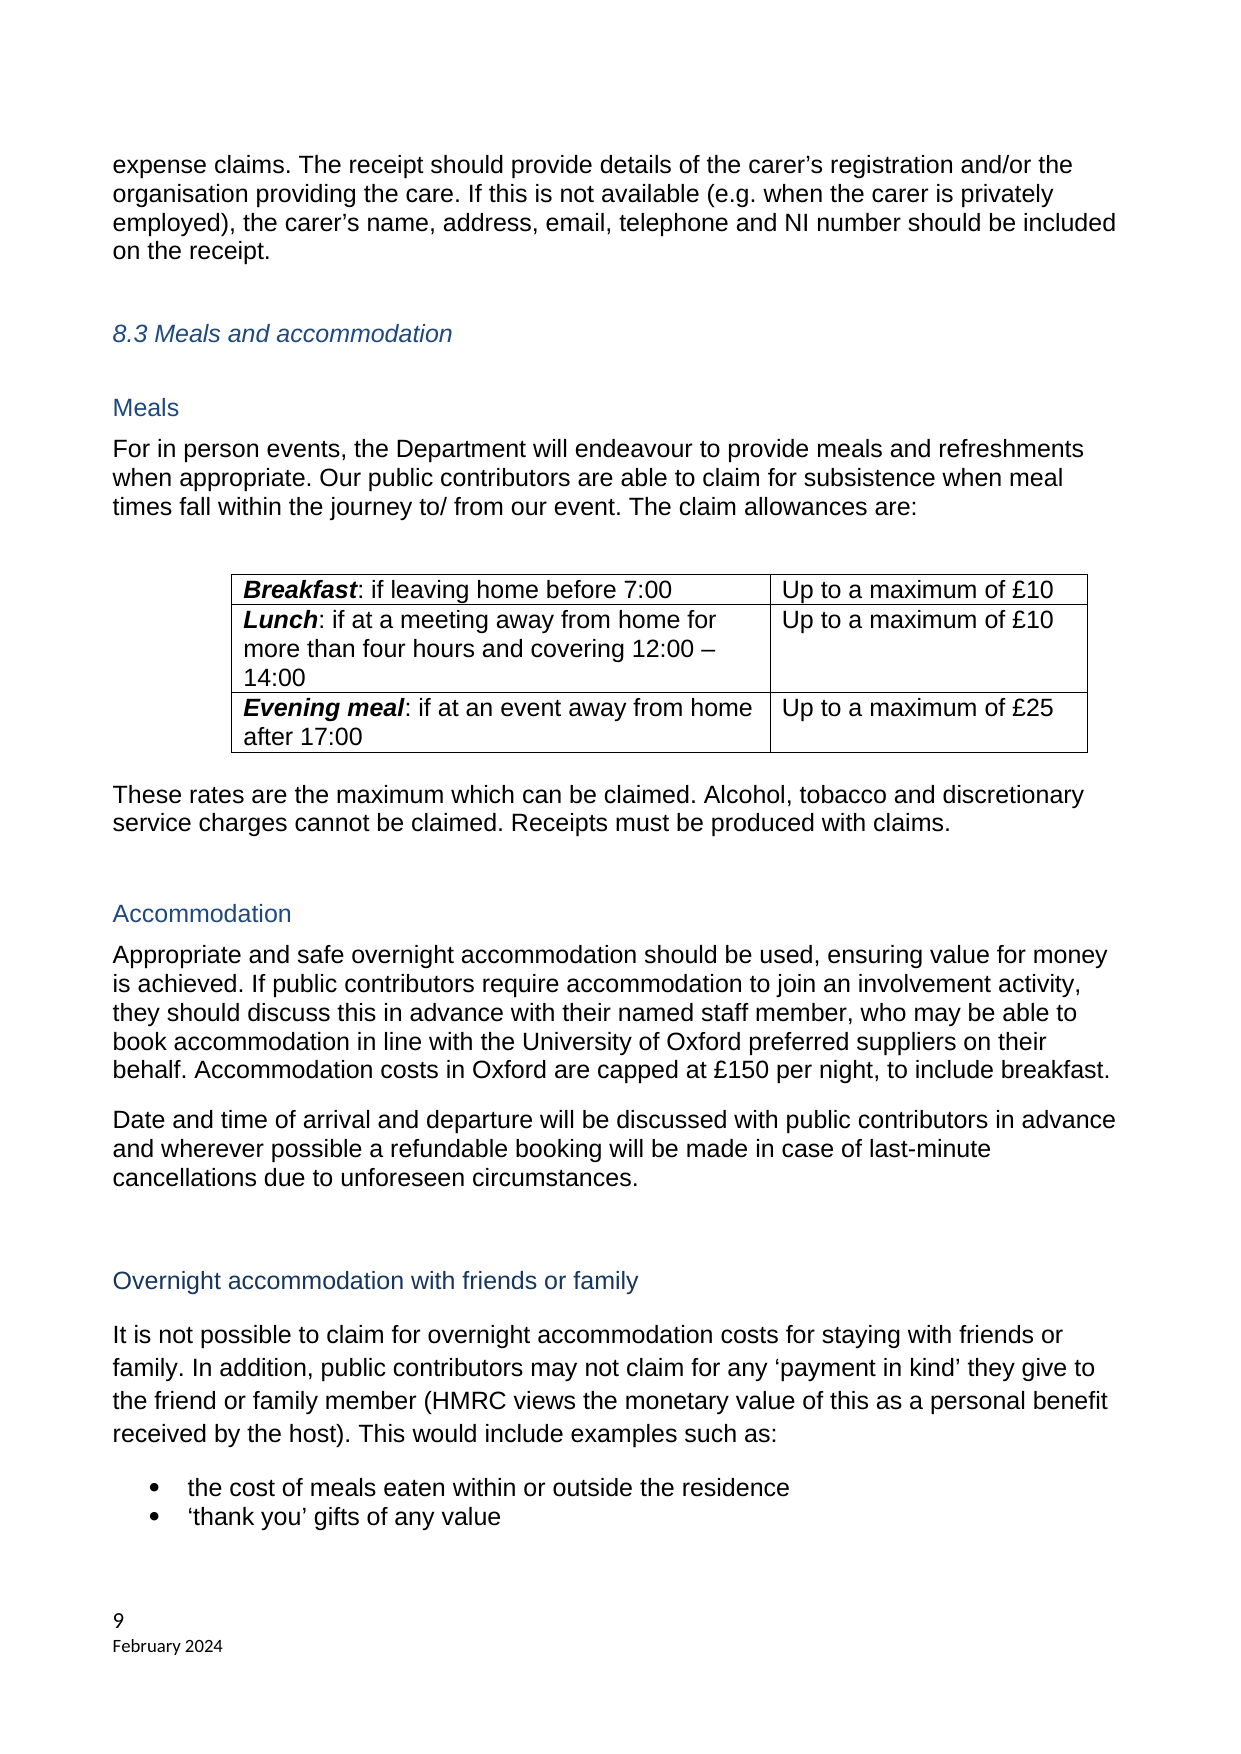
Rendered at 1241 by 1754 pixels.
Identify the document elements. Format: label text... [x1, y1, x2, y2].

text Date and time of arrival and departure will be discussed with public contributors in advance and wherever possible a refundable booking will be made in case of last-minute cancellations due to unforeseen circumstances. [112, 1105, 1128, 1191]
text These rates are the maximum which can be claimed. Alcohol, tobacco and discretionary service charges cannot be claimed. Receipts must be produced with claims. [112, 779, 1128, 837]
table_header Up to a maximum of £10 [771, 575, 1087, 604]
table_cell Evening meal: if at an event away from home after 17:00 [232, 693, 770, 752]
text It is not possible to claim for overnight accommodation costs for staying with friends or family. In addition, public contributors may not claim for any ‘payment in kind’ they give to the friend or family member (HMRC views the monetary value of this as a personal benefit received by the host). This would include examples such as: [112, 1320, 1128, 1448]
text Overnight accommodation with friends or family [112, 1266, 1128, 1295]
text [112, 150, 1128, 265]
table_header Breakfast: if leaving home before 7:00 [232, 575, 770, 604]
text For in person events, the Department will endeavour to provide meals and refreshments when appropriate. Our public contributors are able to claim for subsistence when meal times fall within the journey to/ from our event. The claim allowances are: [112, 434, 1128, 520]
text Appropriate and safe overnight accommodation should be used, ensuring value for money is achieved. If public contributors require accommodation to join an involvement activity, they should discuss this in advance with their named staff member, who may be able to book accommodation in line with the University of Oxford preferred suppliers on their behalf. Accommodation costs in Oxford are capped at £150 per night, to include breakfast. [112, 940, 1128, 1084]
text Accommodation [112, 899, 1128, 928]
text Meals [112, 393, 1128, 422]
table_cell Up to a maximum of £10 [771, 605, 1087, 692]
table_cell Up to a maximum of £25 [771, 693, 1087, 752]
list the cost of meals eaten within or outside the residence [150, 1473, 1128, 1502]
subtitle 8.3 Meals and accommodation [112, 319, 1128, 347]
table_cell Lunch: if at a meeting away from home for more than four hours and covering 12:00 – 14:00 [232, 605, 770, 692]
list ‘thank you’ gifts of any value [150, 1502, 1128, 1530]
